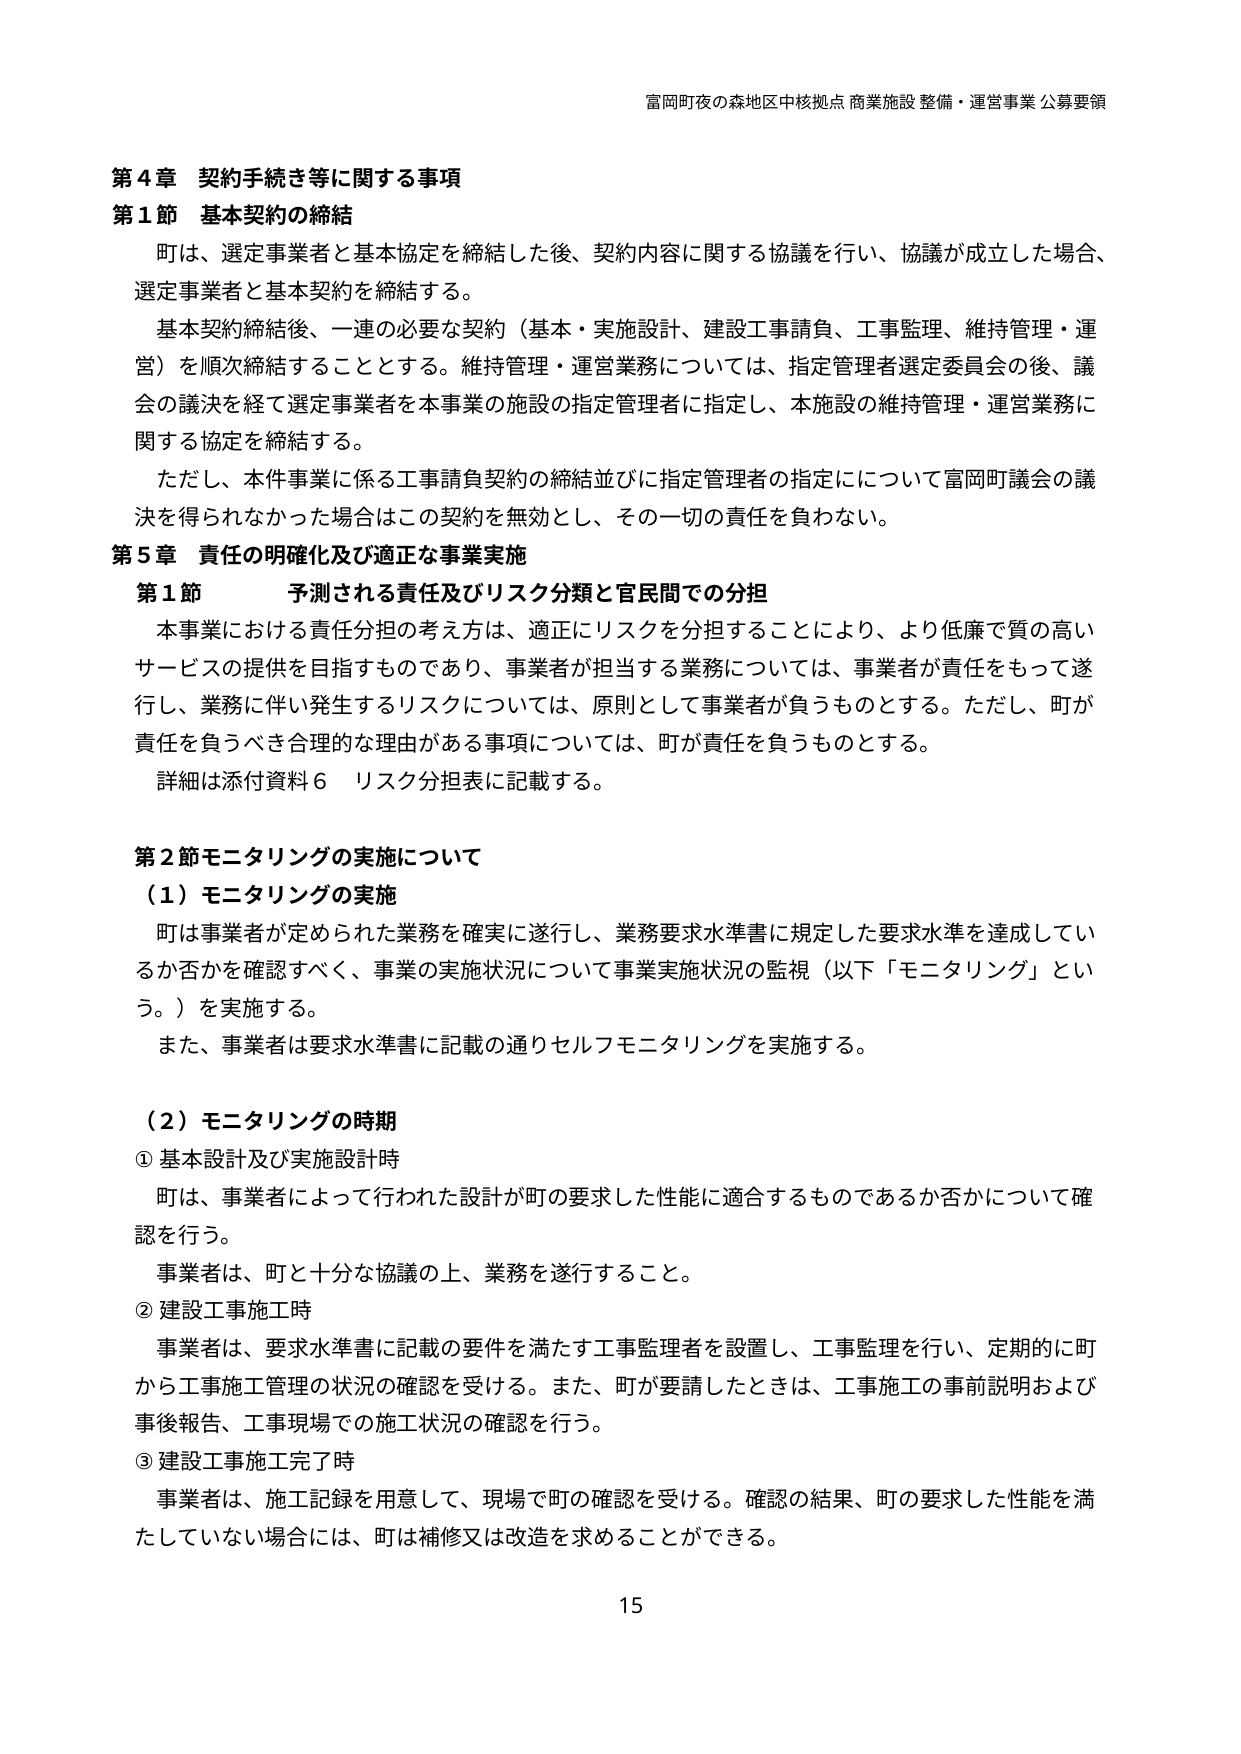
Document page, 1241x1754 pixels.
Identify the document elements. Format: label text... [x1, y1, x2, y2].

text ② 建設工事施工時 [134, 1291, 1106, 1328]
subtitle 予測される責任及びリスク分類と官民間での分担 [136, 573, 1106, 610]
text 町は、事業者によって行われた設計が町の要求した性能に適合するものであるか否かについて確認を行う。 [134, 1177, 1106, 1252]
text 本事業における責任分担の考え方は、適正にリスクを分担することにより、より低廉で質の高いサービスの提供を目指すものであり、事業者が担当する業務については、事業者が責任をもって遂行し、業務に伴い発生するリスクについては、原則として事業者が負うものとする。ただし、町が責任を負うべき合理的な理由がある事項については、町が責任を負うものとする。 [134, 611, 1106, 761]
text ③建設工事施工完了時 [134, 1441, 1106, 1479]
text 町は事業者が定められた業務を確実に遂行し、業務要求水準書に規定した要求水準を達成しているか否かを確認すべく、事業の実施状況について事業実施状況の監視（以下「モニタリング」という。）を実施する。 [134, 913, 1106, 1025]
text ただし、本件事業に係る工事請負契約の締結並びに指定管理者の指定にについて富岡町議会の議決を得られなかった場合はこの契約を無効とし、その一切の責任を負わない。 [134, 459, 1106, 534]
text 基本契約締結後、一連の必要な契約（基本・実施設計、建設工事請負、工事監理、維持管理・運営）を順次締結することとする。維持管理・運営業務については、指定管理者選定委員会の後、議会の議決を経て選定事業者を本事業の施設の指定管理者に指定し、本施設の維持管理・運営業務に関する協定を締結する。 [134, 309, 1106, 459]
subtitle 第４章 契約手続き等に関する事項 [111, 158, 1106, 195]
subtitle モニタリングの実施について [134, 837, 1106, 874]
text ① 基本設計及び実施設計時 [134, 1139, 1106, 1177]
text 詳細は添付資料６ リスク分担表に記載する。 [134, 761, 1106, 798]
text また、事業者は要求水準書に記載の通りセルフモニタリングを実施する。 [134, 1026, 1106, 1063]
subtitle 第５章 責任の明確化及び適正な事業実施 [111, 535, 1106, 572]
text 事業者は、町と十分な協議の上、業務を遂行すること。 [134, 1253, 1106, 1290]
text 町は、選定事業者と基本協定を締結した後、契約内容に関する協議を行い、協議が成立した場合、選定事業者と基本契約を締結する。 [134, 233, 1106, 308]
subtitle （２）モニタリングの時期 [134, 1101, 1106, 1139]
subtitle 基本契約の締結 [112, 196, 1106, 233]
subtitle （１）モニタリングの実施 [134, 875, 1106, 912]
text 事業者は、要求水準書に記載の要件を満たす工事監理者を設置し、工事監理を行い、定期的に町から工事施工管理の状況の確認を受ける。また、町が要請したときは、工事施工の事前説明および事後報告、工事現場での施工状況の確認を行う。 [134, 1328, 1106, 1441]
text 事業者は、施工記録を用意して、現場で町の確認を受ける。確認の結果、町の要求した性能を満たしていない場合には、町は補修又は改造を求めることができる。 [134, 1479, 1106, 1554]
